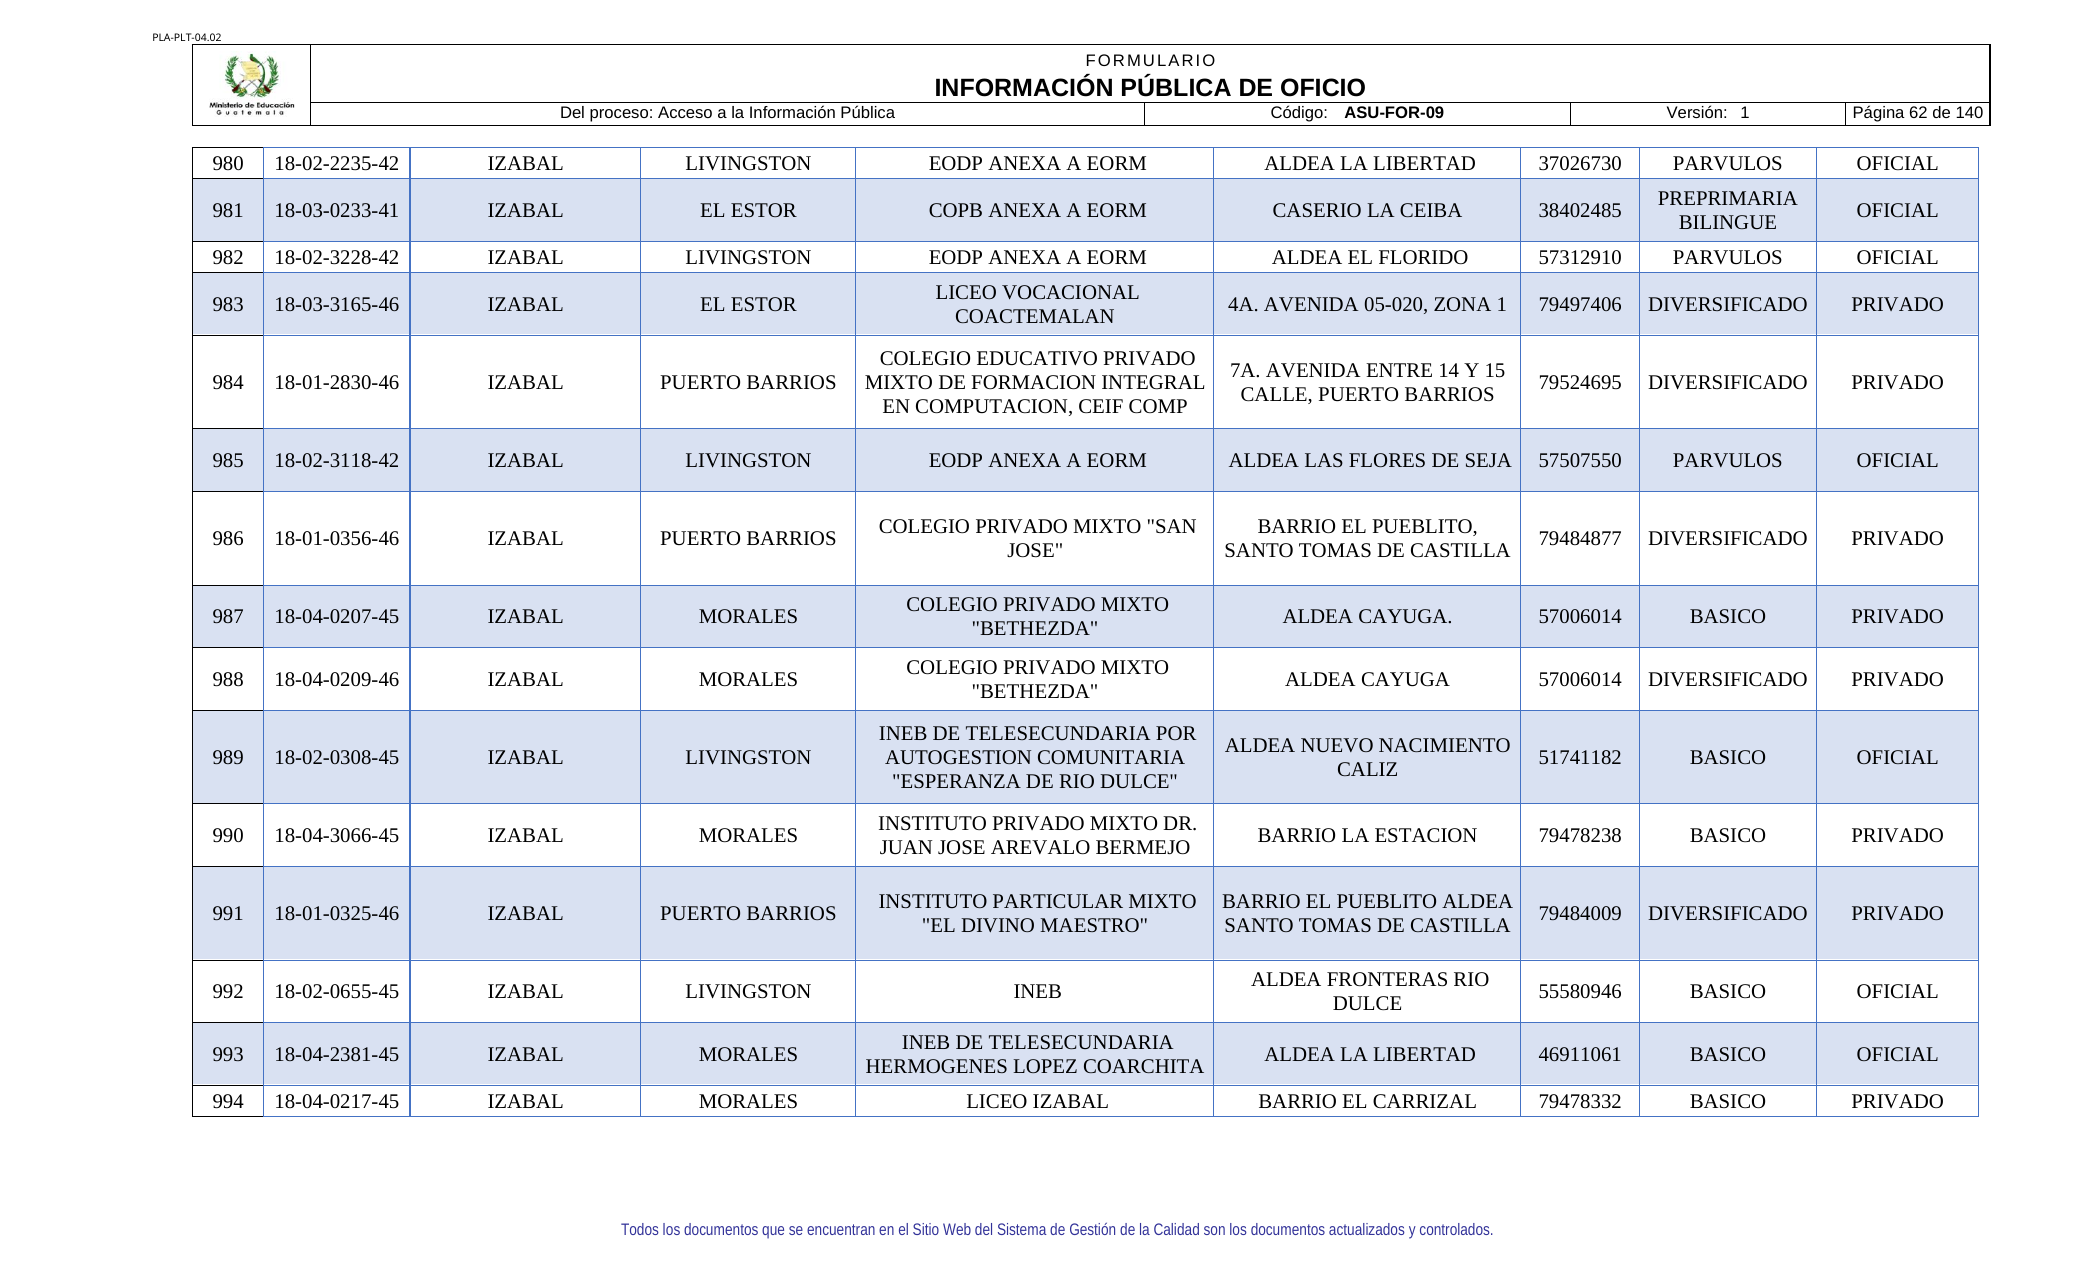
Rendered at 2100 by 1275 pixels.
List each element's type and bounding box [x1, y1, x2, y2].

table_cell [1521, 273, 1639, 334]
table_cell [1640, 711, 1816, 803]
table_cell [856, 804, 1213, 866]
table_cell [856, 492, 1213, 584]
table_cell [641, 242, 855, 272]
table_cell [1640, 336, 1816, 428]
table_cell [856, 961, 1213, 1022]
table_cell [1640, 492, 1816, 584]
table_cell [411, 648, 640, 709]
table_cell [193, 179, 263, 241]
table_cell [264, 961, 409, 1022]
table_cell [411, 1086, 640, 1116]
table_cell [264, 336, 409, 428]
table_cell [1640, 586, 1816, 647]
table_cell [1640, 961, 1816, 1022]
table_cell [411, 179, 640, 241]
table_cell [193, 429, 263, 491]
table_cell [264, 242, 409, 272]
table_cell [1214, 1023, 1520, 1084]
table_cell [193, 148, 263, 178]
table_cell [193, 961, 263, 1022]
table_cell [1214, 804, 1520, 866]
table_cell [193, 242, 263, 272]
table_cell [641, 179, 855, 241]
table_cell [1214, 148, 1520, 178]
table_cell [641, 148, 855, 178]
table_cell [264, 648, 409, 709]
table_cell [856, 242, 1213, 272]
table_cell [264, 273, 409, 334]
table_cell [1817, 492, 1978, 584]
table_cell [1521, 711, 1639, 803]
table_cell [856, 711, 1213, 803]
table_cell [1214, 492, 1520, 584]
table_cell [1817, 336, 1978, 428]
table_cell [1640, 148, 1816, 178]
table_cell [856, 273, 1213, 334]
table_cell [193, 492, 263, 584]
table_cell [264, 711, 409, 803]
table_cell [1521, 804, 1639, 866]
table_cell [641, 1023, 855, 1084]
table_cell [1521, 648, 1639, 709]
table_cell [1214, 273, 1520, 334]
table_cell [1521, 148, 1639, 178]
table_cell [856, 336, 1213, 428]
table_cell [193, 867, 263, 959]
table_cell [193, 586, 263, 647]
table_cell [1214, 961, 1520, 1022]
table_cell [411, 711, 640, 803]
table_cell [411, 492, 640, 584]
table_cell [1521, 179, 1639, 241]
picture [208, 51, 295, 117]
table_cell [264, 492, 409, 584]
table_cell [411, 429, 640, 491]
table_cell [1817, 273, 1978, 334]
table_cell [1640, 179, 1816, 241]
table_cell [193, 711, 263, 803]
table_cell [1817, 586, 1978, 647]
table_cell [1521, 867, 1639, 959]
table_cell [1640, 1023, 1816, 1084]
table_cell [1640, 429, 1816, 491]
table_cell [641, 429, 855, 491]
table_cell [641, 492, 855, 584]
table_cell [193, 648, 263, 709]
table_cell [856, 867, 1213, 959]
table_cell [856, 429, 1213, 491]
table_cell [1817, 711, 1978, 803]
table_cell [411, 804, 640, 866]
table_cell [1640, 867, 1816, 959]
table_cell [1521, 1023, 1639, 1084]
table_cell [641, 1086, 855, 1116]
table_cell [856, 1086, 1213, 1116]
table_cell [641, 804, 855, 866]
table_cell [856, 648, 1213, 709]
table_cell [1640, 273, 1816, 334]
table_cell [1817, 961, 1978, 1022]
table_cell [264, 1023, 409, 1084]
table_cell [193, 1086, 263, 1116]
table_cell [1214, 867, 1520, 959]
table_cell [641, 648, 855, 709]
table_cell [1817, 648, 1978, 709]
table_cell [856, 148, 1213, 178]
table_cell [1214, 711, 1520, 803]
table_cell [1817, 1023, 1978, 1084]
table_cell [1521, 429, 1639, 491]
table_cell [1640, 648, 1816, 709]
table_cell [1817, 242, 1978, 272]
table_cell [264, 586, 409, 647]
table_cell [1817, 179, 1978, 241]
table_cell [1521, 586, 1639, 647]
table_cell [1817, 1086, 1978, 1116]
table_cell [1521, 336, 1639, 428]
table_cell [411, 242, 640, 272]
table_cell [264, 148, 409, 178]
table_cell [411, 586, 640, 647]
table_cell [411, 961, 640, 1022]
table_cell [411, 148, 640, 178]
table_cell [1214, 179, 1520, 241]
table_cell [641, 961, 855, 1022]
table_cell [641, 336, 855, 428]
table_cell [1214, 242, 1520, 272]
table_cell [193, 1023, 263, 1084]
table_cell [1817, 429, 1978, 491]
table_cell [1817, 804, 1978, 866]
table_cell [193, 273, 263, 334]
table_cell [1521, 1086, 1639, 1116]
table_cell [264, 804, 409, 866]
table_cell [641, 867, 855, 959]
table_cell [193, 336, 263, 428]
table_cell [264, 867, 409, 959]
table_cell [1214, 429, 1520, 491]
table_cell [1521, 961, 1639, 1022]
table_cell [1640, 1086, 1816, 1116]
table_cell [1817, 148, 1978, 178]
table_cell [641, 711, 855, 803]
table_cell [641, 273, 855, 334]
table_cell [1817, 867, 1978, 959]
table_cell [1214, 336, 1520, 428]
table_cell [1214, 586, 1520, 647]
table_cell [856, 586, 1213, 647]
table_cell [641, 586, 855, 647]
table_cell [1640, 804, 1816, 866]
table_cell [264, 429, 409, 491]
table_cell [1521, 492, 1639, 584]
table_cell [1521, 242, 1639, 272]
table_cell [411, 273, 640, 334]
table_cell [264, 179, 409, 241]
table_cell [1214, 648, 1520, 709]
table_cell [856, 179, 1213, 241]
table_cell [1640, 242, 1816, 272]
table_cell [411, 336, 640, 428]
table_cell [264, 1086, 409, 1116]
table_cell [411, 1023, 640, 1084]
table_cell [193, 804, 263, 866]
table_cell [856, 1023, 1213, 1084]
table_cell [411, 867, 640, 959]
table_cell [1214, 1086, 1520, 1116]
